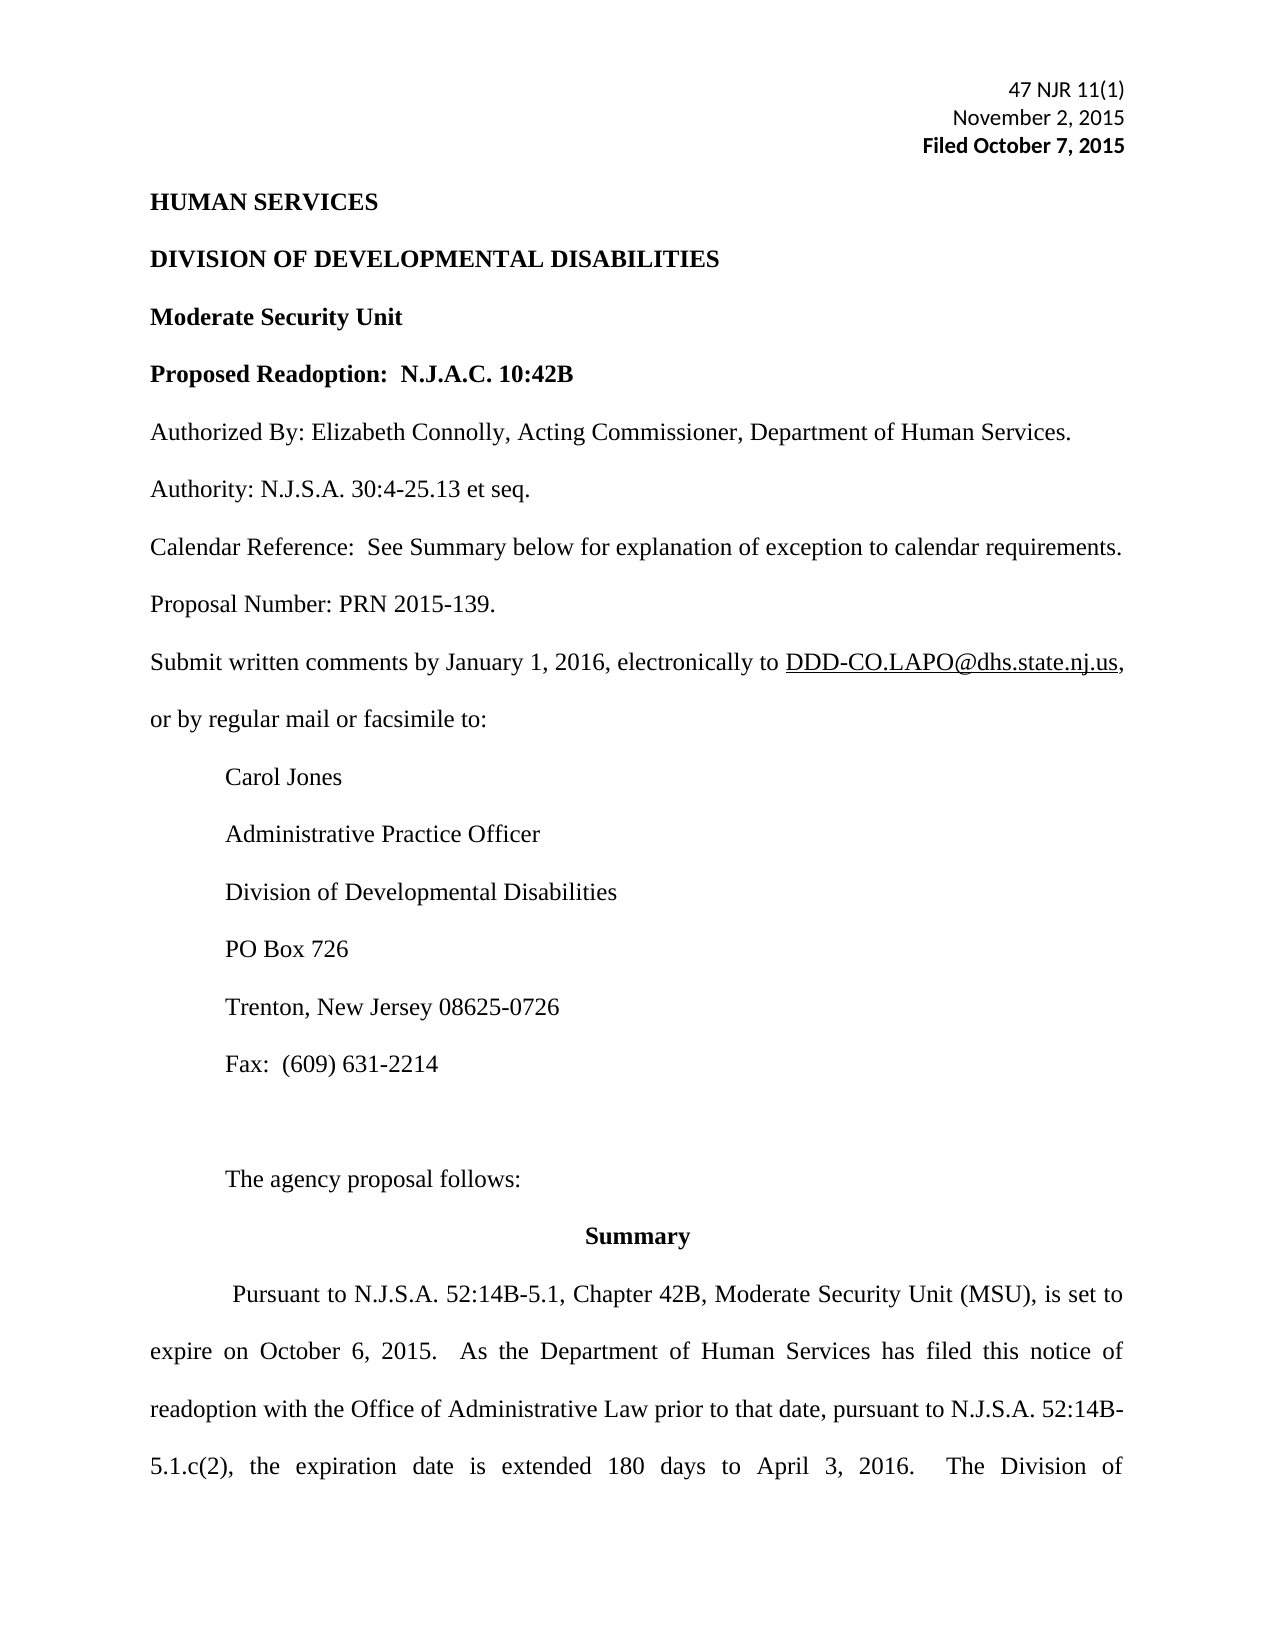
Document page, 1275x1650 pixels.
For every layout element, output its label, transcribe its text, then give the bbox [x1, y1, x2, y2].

text Proposed Readoption: N.J.A.C. 10:42B [150, 359, 1125, 388]
text Authorized By: Elizabeth Connolly, Acting Commissioner, Department of Human Services. [150, 417, 1125, 446]
text HUMAN SERVICES [150, 187, 1125, 216]
text The agency proposal follows: [150, 1164, 1125, 1193]
text Authority: N.J.S.A. 30:4-25.13 et seq. [150, 474, 1125, 503]
text Moderate Security Unit [150, 302, 1125, 331]
text Trenton, New Jersey 08625-0726 [225, 992, 1125, 1021]
text Division of Developmental Disabilities [225, 877, 1125, 906]
text Administrative Practice Officer [225, 819, 1125, 848]
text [150, 1279, 1125, 1480]
text Summary [150, 1221, 1125, 1250]
text PO Box 726 [225, 934, 1125, 963]
text Calendar Reference: See Summary below for explanation of exception to calendar requirements. [150, 532, 1125, 561]
text Submit written comments by January 1, 2016, electronically to DDD-CO.LAPO@dhs.state.nj.us, or by regular mail or facsimile to: [150, 647, 1125, 733]
text Carol Jones [225, 762, 1125, 791]
text Proposal Number: PRN 2015-139. [150, 589, 1125, 618]
text DIVISION OF DEVELOPMENTAL DISABILITIES [150, 244, 1125, 273]
text Fax: (609) 631-2214 [225, 1049, 1125, 1078]
